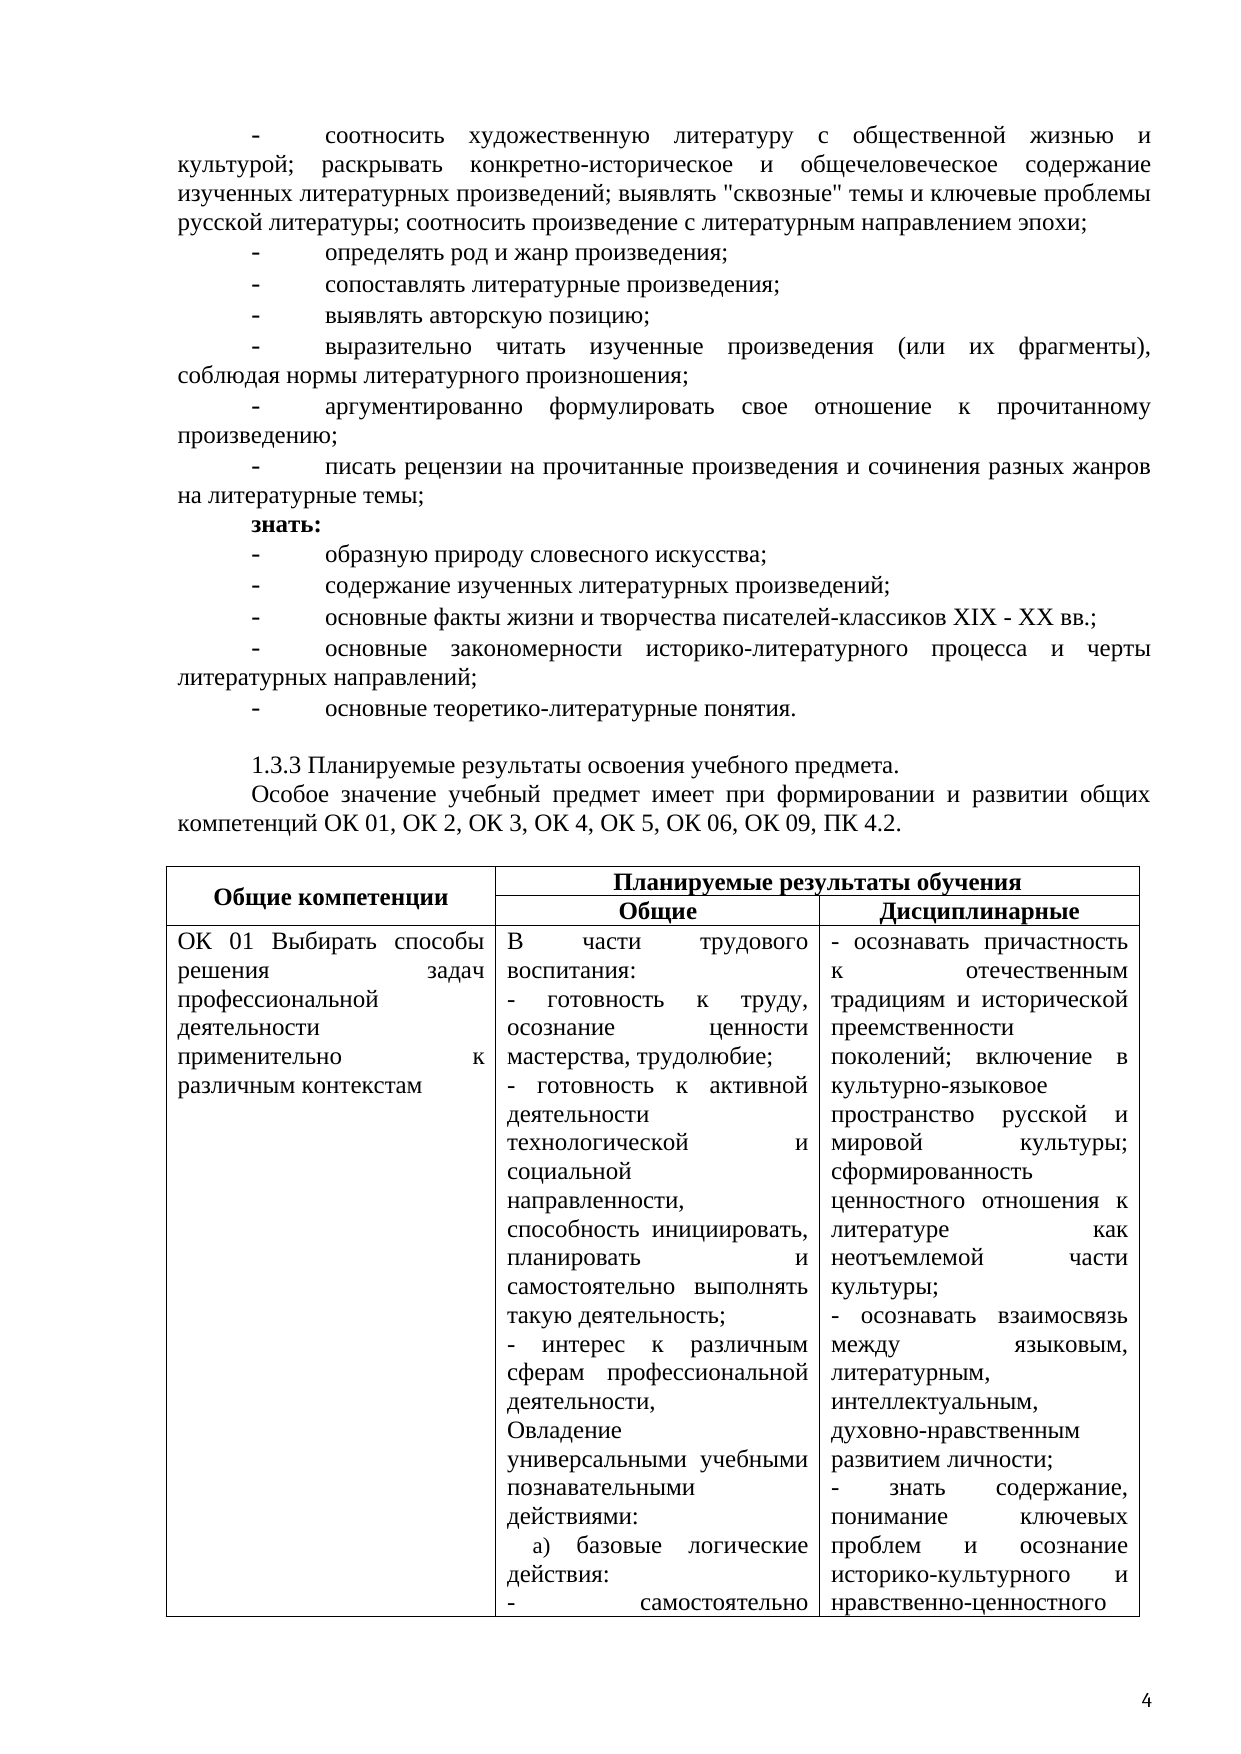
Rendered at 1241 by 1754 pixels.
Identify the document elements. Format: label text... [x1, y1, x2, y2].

list образную природу словесного искусства; [177, 537, 1152, 568]
table_header Планируемые результаты обучения [496, 867, 1139, 895]
list писать рецензии на прочитанные произведения и сочинения разных жанров на литературные темы; [177, 449, 1152, 509]
list основные закономерности историко-литературного процесса и черты литературных направлений; [177, 631, 1152, 691]
text знать: [177, 509, 1152, 537]
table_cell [820, 926, 1139, 1616]
list определять род и жанр произведения; [177, 236, 1152, 267]
list основные теоретико-литературные понятия. [177, 691, 1152, 722]
text 1.3.3 Планируемые результаты освоения учебного предмета. [177, 751, 1152, 779]
list аргументированно формулировать свое отношение к прочитанному произведению; [177, 389, 1152, 449]
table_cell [496, 926, 819, 1616]
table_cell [167, 926, 495, 1616]
table_cell Общие [496, 896, 819, 925]
table_header Общие компетенции [167, 867, 495, 925]
list содержание изученных литературных произведений; [177, 568, 1152, 600]
text Особое значение учебный предмет имеет при формировании и развитии общих компетенций ОК 01, ОК 2, ОК 3, ОК 4, ОК 5, ОК 06, ОК 09, ПК 4.2. [177, 779, 1152, 837]
list сопоставлять литературные произведения; [177, 267, 1152, 298]
list выявлять авторскую позицию; [177, 298, 1152, 329]
list соотносить художественную литературу с общественной жизнью и культурой; раскрывать конкретно-историческое и общечеловеческое содержание изученных литературных произведений; выявлять "сквозные" темы и ключевые проблемы русской литературы; соотносить произведение с литературным направлением эпохи; [177, 118, 1152, 236]
table_cell Дисциплинарные [820, 896, 1139, 925]
list основные факты жизни и творчества писателей-классиков XIX - XX вв.; [177, 600, 1152, 631]
list выразительно читать изученные произведения (или их фрагменты), соблюдая нормы литературного произношения; [177, 329, 1152, 389]
